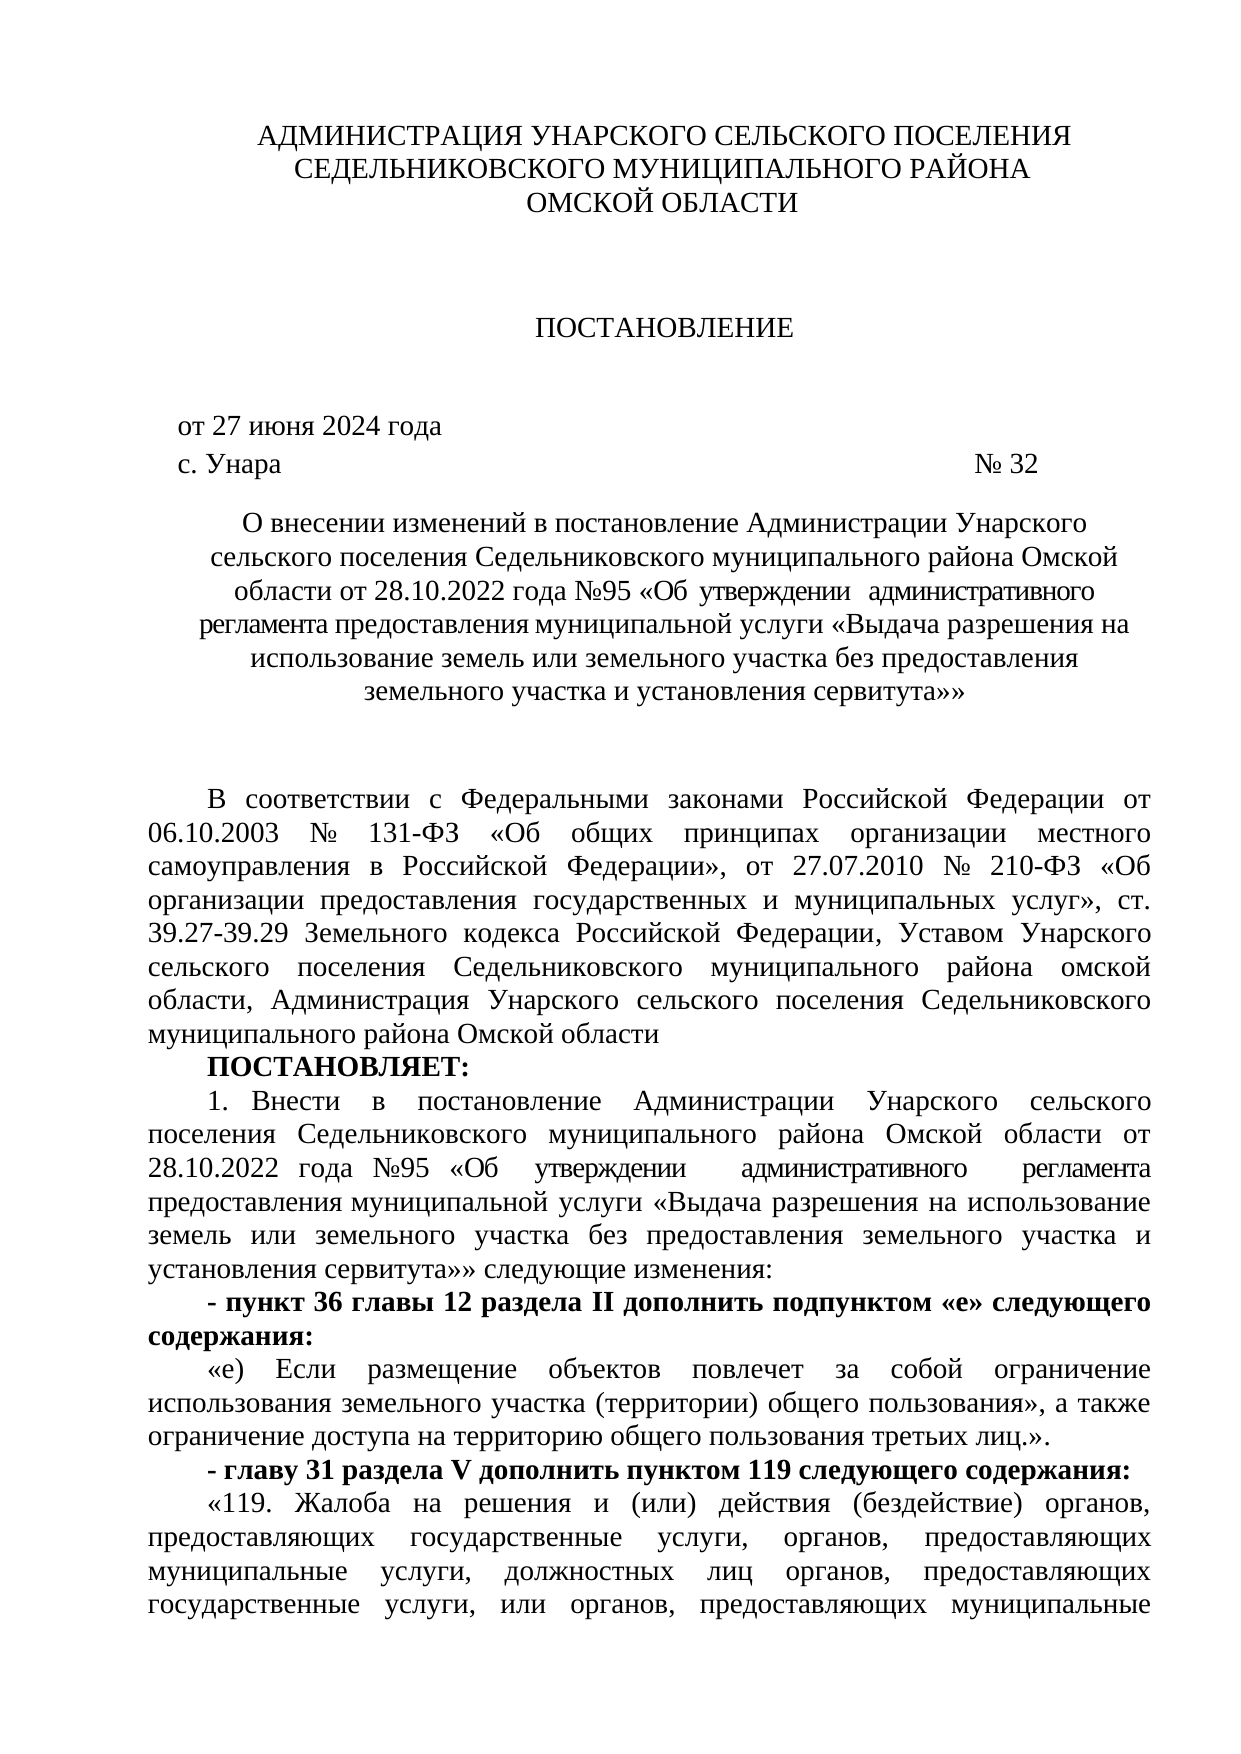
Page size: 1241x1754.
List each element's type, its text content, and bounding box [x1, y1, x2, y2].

text - пункт 36 главы 12 раздела II дополнить подпунктом «е» следующего содержания: [148, 1284, 1152, 1351]
text О внесении изменений в постановление Администрации Унарского сельского поселения Седельниковского муниципального района Омской области от 28.10.2022 года №95 «Об утверждении административного регламента предоставления муниципальной услуги «Выдача разрешения на использование земель или земельного участка без предоставления земельного участка и установления сервитута»» [177, 506, 1152, 707]
text ПОСТАНОВЛЯЕТ: [148, 1049, 1152, 1083]
text АДМИНИСТРАЦИЯ УНАРСКОГО СЕЛЬСКОГО ПОСЕЛЕНИЯ [177, 118, 1152, 152]
text ПОСТАНОВЛЕНИЕ [177, 310, 1152, 343]
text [148, 1486, 1152, 1620]
list Внести в постановление Администрации Унарского сельского поселения Седельниковского муниципального района Омской области от 28.10.2022 года №95 «Об утверждении административного регламента предоставления муниципальной услуги «Выдача разрешения на использование земель или земельного участка без предоставления земельного участка и установления сервитута»» следующие изменения: [148, 1083, 1152, 1284]
text В соответствии с Федеральными законами Российской Федерации от 06.10.2003 № 131-ФЗ «Об общих принципах организации местного самоуправления в Российской Федерации», от 27.07.2010 № 210-ФЗ «Об организации предоставления государственных и муниципальных услуг», ст. 39.27-39.29 Земельного кодекса Российской Федерации, Уставом Унарского сельского поселения Седельниковского муниципального района омской области, Администрация Унарского сельского поселения Седельниковского муниципального района Омской области [148, 781, 1152, 1049]
text ОМСКОЙ ОБЛАСТИ [177, 185, 1147, 219]
text «е) Если размещение объектов повлечет за собой ограничение использования земельного участка (территории) общего пользования», а также ограничение доступа на территорию общего пользования третьих лиц.». [148, 1351, 1152, 1452]
text - главу 31 раздела V дополнить пунктом 119 следующего содержания: [148, 1452, 1152, 1486]
text с. Унара № 32 [177, 446, 1152, 480]
text от 27 июня 2024 года [177, 408, 1152, 441]
text СЕДЕЛЬНИКОВСКОГО МУНИЦИПАЛЬНОГО РАЙОНА [177, 152, 1148, 185]
